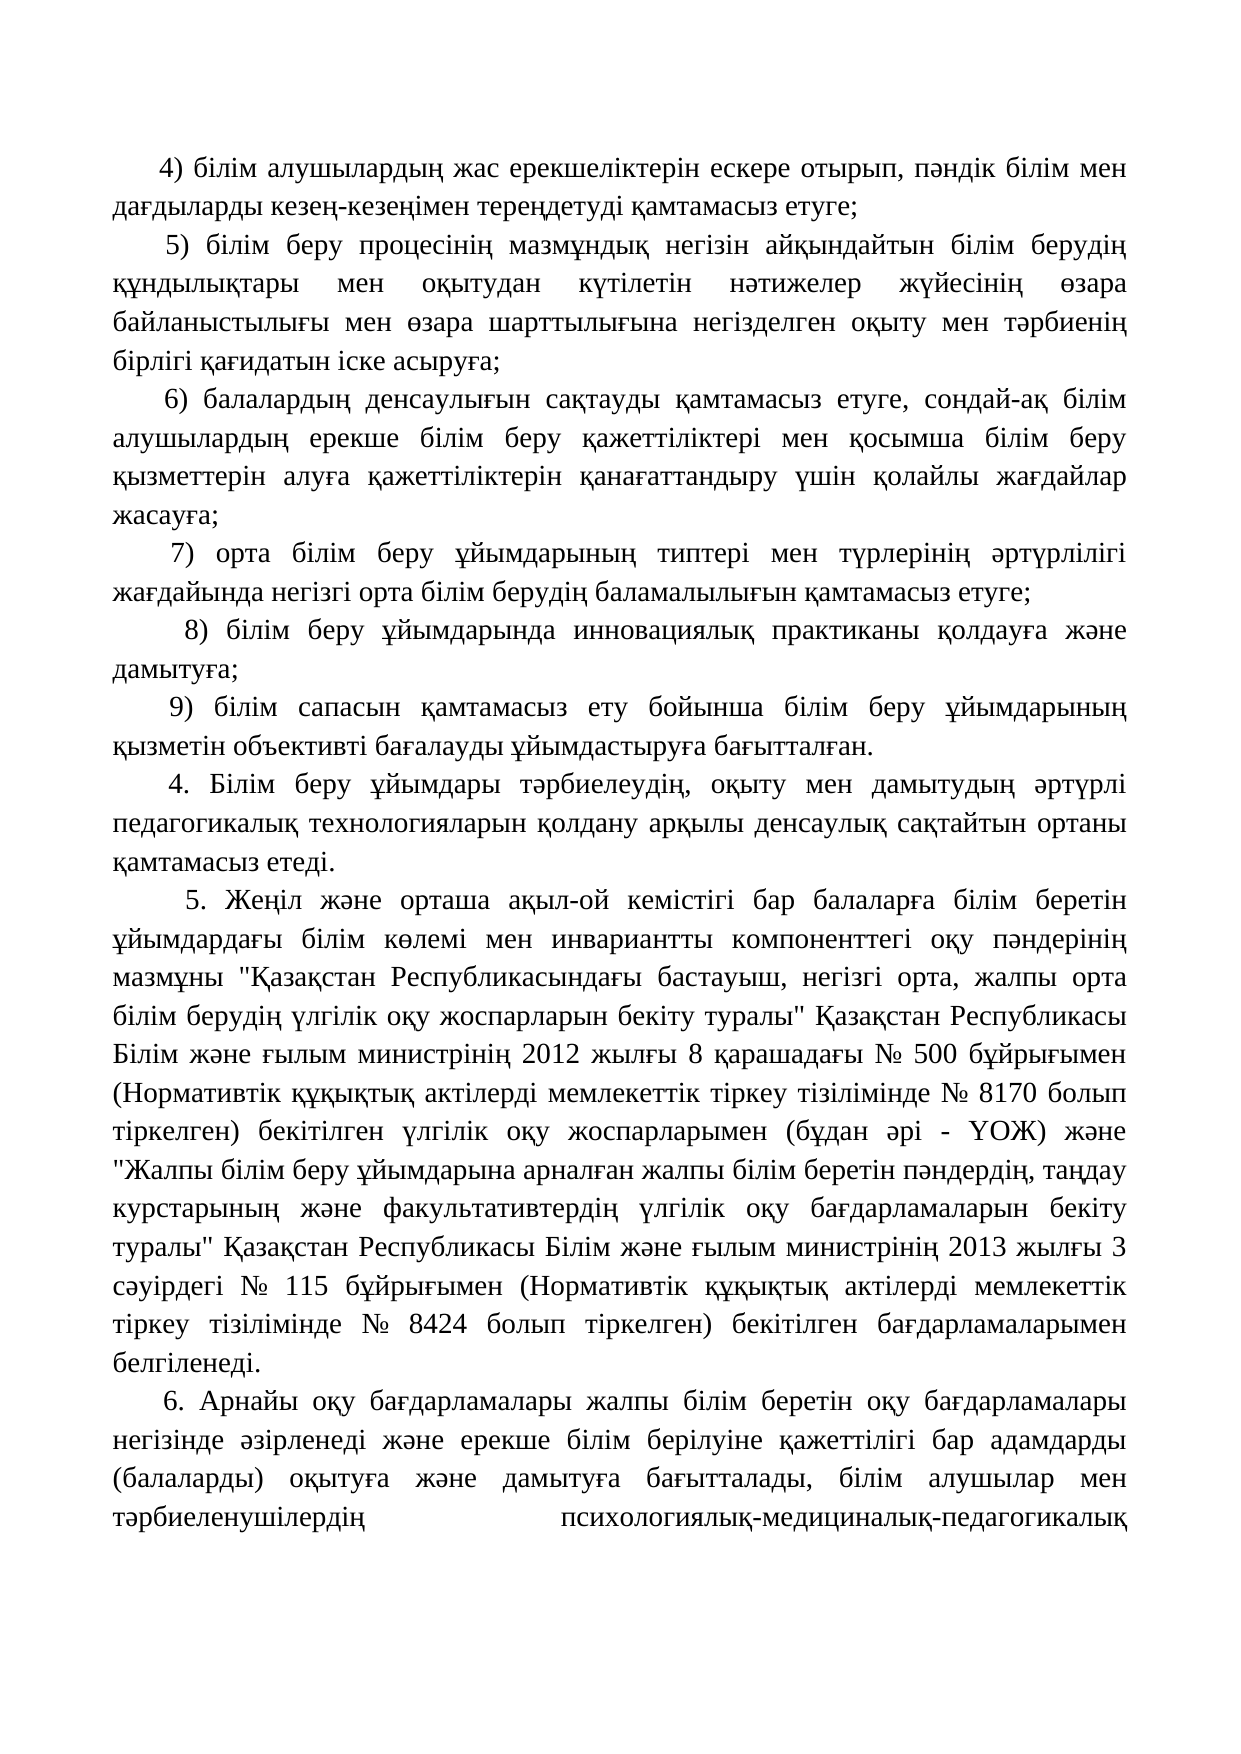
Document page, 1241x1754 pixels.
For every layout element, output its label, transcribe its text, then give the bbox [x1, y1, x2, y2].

text 8) білім беру ұйымдарында инновациялық практиканы қолдауға және дамытуға; [112, 612, 1128, 684]
text 4. Білім беру ұйымдары тәрбиелеудің, оқыту мен дамытудың әртүрлі педагогикалық технологияларын қолдану арқылы денсаулық сақтайтын ортаны қамтамасыз етеді. [112, 767, 1128, 877]
text 5) білім беру процесінің мазмұндық негізін айқындайтын білім берудің құндылықтары мен оқытудан күтілетін нәтижелер жүйесінің өзара байланыстылығы мен өзара шарттылығына негізделген оқыту мен тәрбиенің бірлігі қағидатын іске асыруға; [112, 227, 1128, 376]
text 6) балалардың денсаулығын сақтауды қамтамасыз етуге, сондай-ақ білім алушылардың ерекше білім беру қажеттіліктері мен қосымша білім беру қызметтерін алуға қажеттіліктерін қанағаттандыру үшін қолайлы жағдайлар жасауға; [112, 381, 1128, 530]
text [112, 1383, 1128, 1532]
text 4) білім алушылардың жас ерекшеліктерін ескере отырып, пәндік білім мен дағдыларды кезең-кезеңімен тереңдетуді қамтамасыз етуге; [112, 150, 1128, 222]
text 9) білім сапасын қамтамасыз ету бойынша білім беру ұйымдарының қызметін объективті бағалауды ұйымдастыруға бағытталған. [112, 689, 1128, 762]
text 5. Жеңіл және орташа ақыл-ой кемістігі бар балаларға білім беретін ұйымдардағы білім көлемі мен инвариантты компоненттегі оқу пәндерінің мазмұны "Қазақстан Республикасындағы бастауыш, негізгі орта, жалпы орта білім берудің үлгілік оқу жоспарларын бекіту туралы" Қазақстан Республикасы Білім және ғылым министрінің 2012 жылғы 8 қарашадағы № 500 бұйрығымен (Нормативтік құқықтық актілерді мемлекеттік тіркеу тізілімінде № 8170 болып тіркелген) бекітілген үлгілік оқу жоспарларымен (бұдан әрі - ҮОЖ) және "Жалпы білім беру ұйымдарына арналған жалпы білім беретін пәндердің, таңдау курстарының және факультативтердің үлгілік оқу бағдарламаларын бекіту туралы" Қазақстан Республикасы Білім және ғылым министрінің 2013 жылғы 3 сәуірдегі № 115 бұйрығымен (Нормативтік құқықтық актілерді мемлекеттік тіркеу тізілімінде № 8424 болып тіркелген) бекітілген бағдарламаларымен белгіленеді. [112, 882, 1128, 1378]
text 7) орта білім беру ұйымдарының типтері мен түрлерінің әртүрлілігі жағдайында негізгі орта білім берудің баламалылығын қамтамасыз етуге; [112, 535, 1128, 607]
